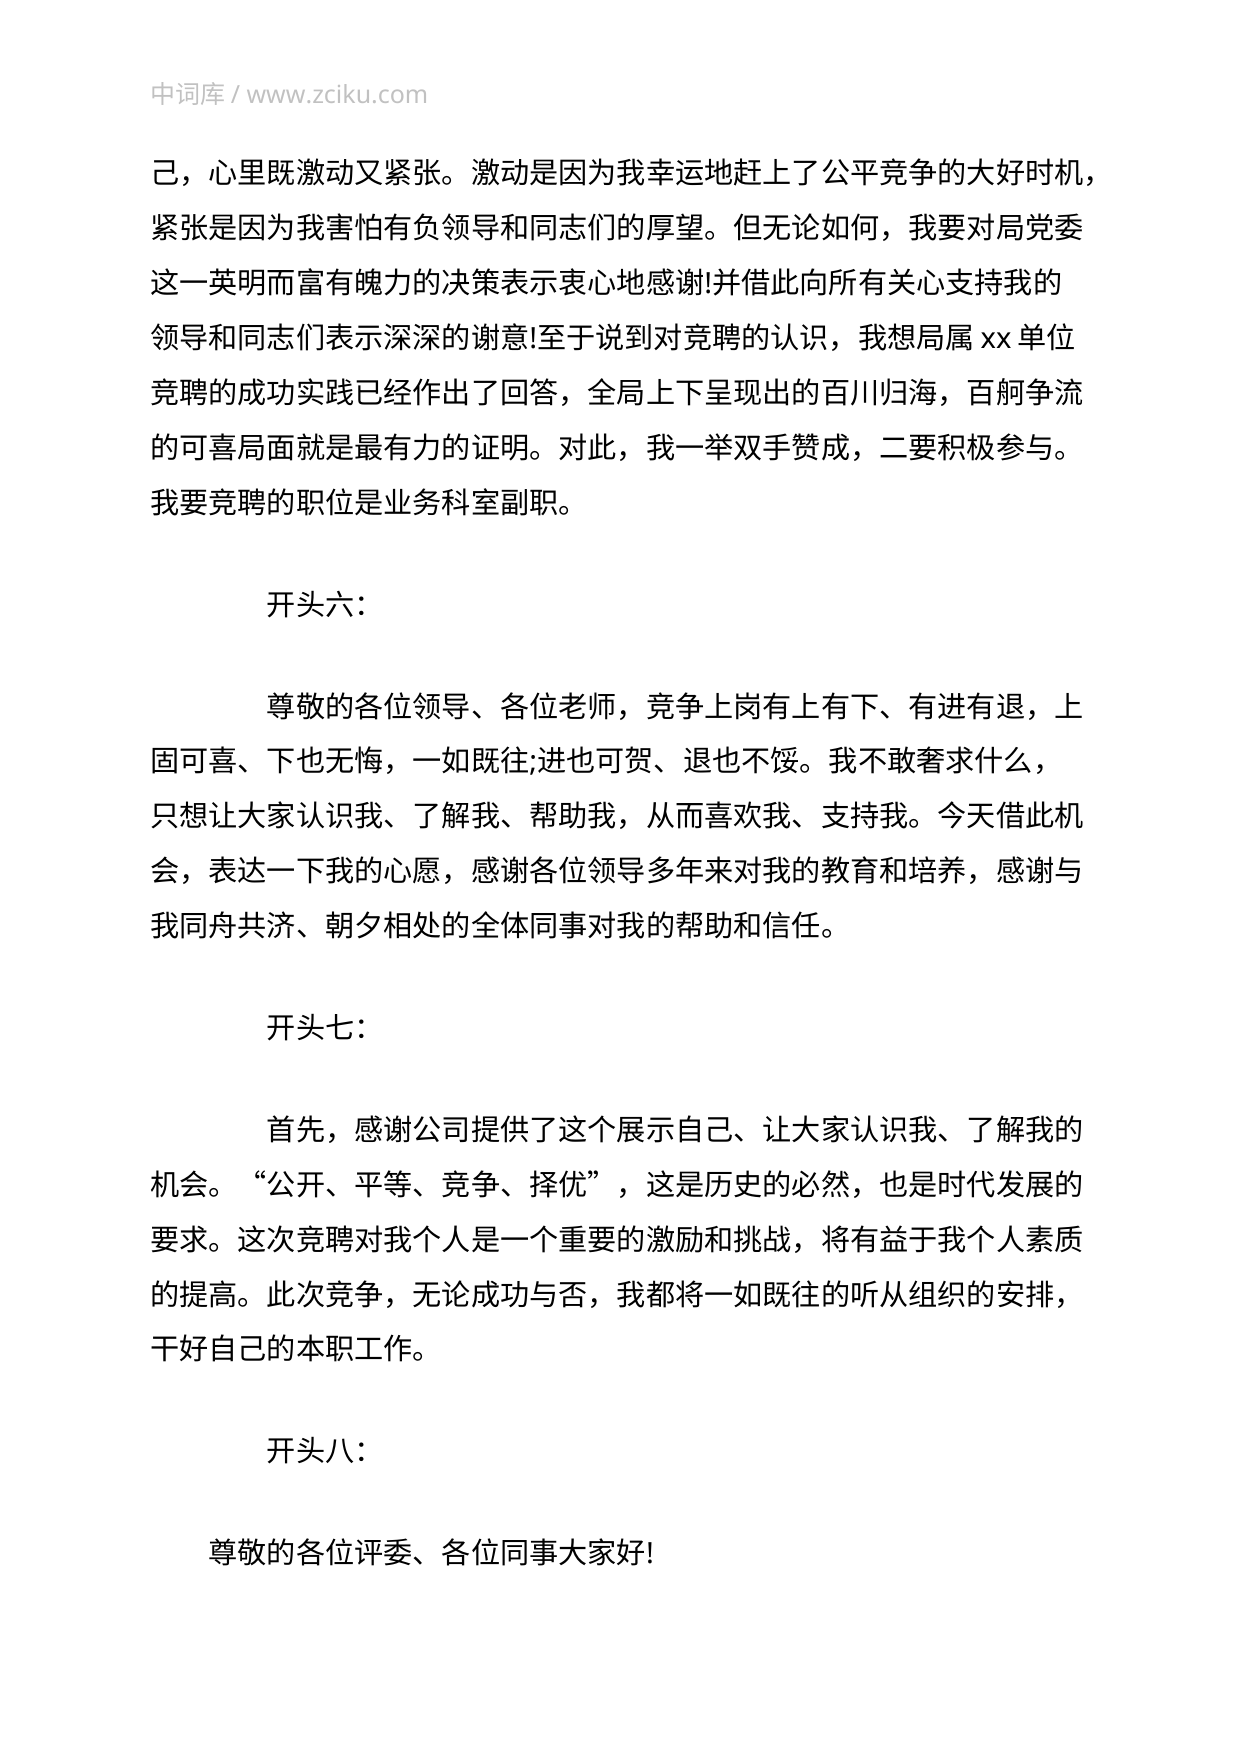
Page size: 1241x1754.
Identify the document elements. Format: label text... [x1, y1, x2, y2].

text 开头六： [150, 581, 1090, 624]
text 开头七： [150, 1004, 1090, 1047]
text 尊敬的各位评委、各位同事大家好! [150, 1529, 1090, 1572]
text 开头八： [150, 1428, 1090, 1470]
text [150, 150, 1090, 522]
text 首先，感谢公司提供了这个展示自己、让大家认识我、了解我的机会。“公开、平等、竞争、择优”，这是历史的必然，也是时代发展的要求。这次竞聘对我个人是一个重要的激励和挑战，将有益于我个人素质的提高。此次竞争，无论成功与否，我都将一如既往的听从组织的安排，干好自己的本职工作。 [150, 1106, 1090, 1368]
text 尊敬的各位领导、各位老师，竞争上岗有上有下、有进有退，上固可喜、下也无悔，一如既往;进也可贺、退也不馁。我不敢奢求什么，只想让大家认识我、了解我、帮助我，从而喜欢我、支持我。今天借此机会，表达一下我的心愿，感谢各位领导多年来对我的教育和培养，感谢与我同舟共济、朝夕相处的全体同事对我的帮助和信任。 [150, 683, 1090, 945]
